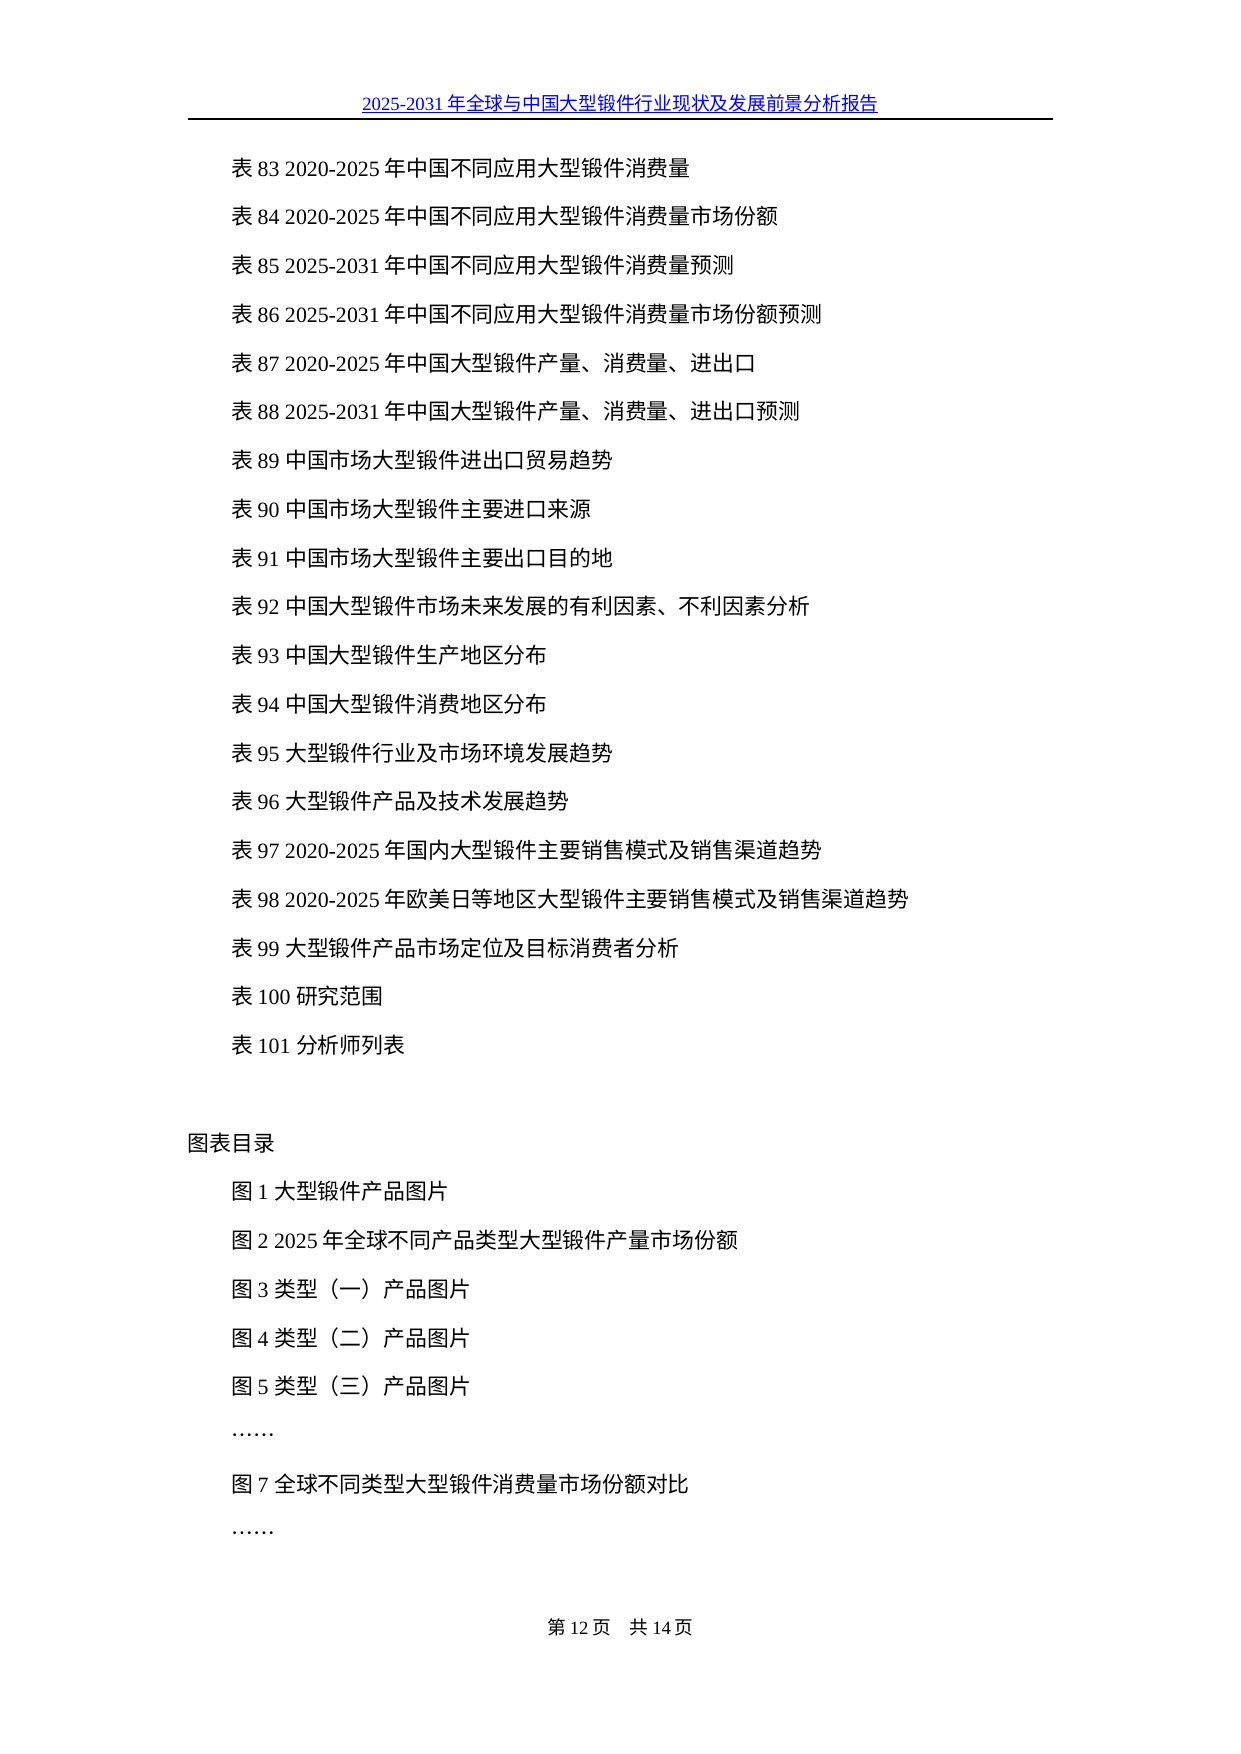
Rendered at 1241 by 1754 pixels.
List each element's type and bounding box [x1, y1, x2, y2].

text [187, 150, 1053, 1548]
